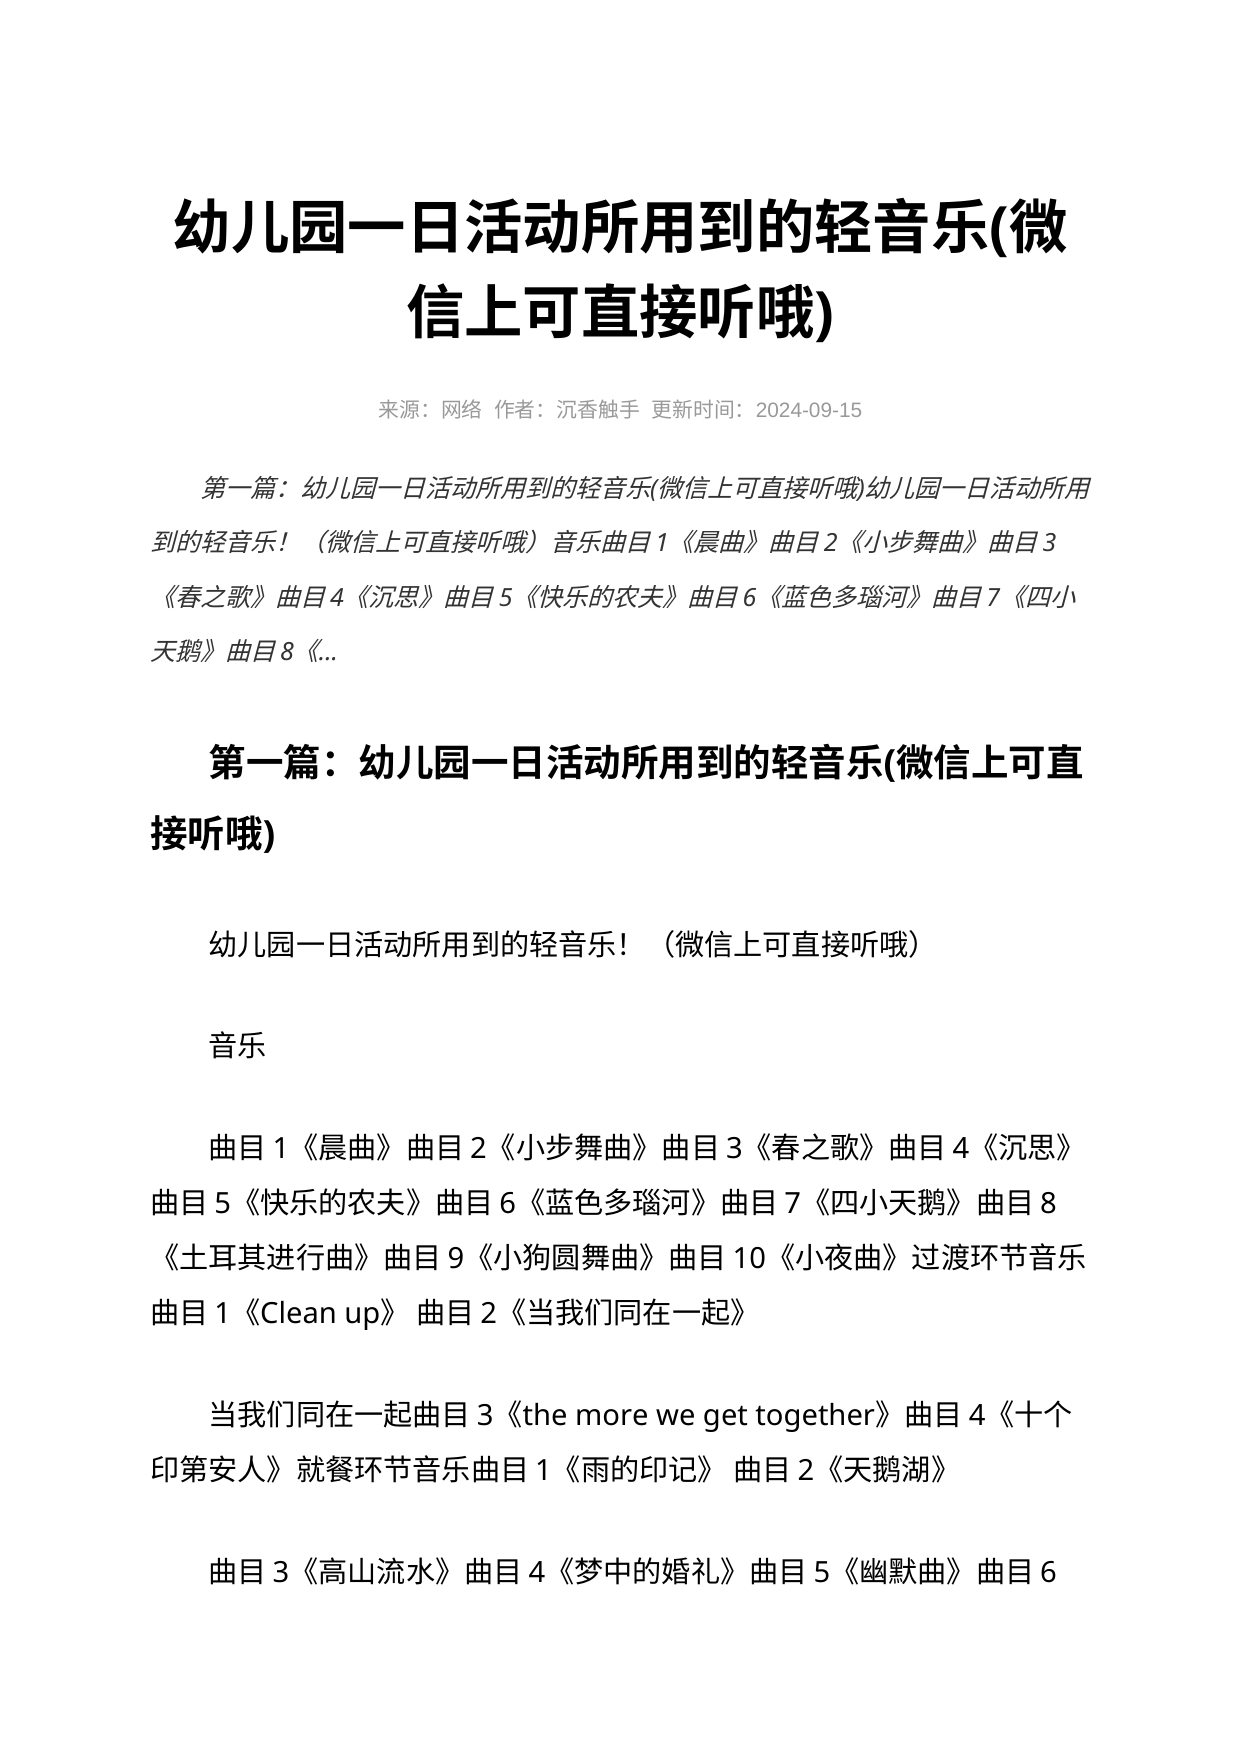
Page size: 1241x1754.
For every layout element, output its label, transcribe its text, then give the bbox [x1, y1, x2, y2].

text 当我们同在一起曲目3《the more we get together》曲目4《十个印第安人》就餐环节音乐曲目1《雨的印记》 曲目2《天鹅湖》 [150, 1392, 1090, 1489]
text 曲目1《晨曲》曲目2《小步舞曲》曲目3《春之歌》曲目4《沉思》曲目5《快乐的农夫》曲目6《蓝色多瑙河》曲目7《四小天鹅》曲目8《土耳其进行曲》曲目9《小狗圆舞曲》曲目10《小夜曲》过渡环节音乐曲目1《Clean up》 曲目2《当我们同在一起》 [150, 1125, 1090, 1332]
text 来源：网络 作者：沉香触手 更新时间：2024-09-15 [150, 398, 1090, 422]
text 音乐 [150, 1023, 1090, 1065]
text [150, 1549, 1090, 1591]
subtitle 幼儿园一日活动所用到的轻音乐(微信上可直接听哦) [150, 181, 1090, 351]
text 幼儿园一日活动所用到的轻音乐！（微信上可直接听哦） [150, 921, 1090, 963]
text 第一篇：幼儿园一日活动所用到的轻音乐(微信上可直接听哦)幼儿园一日活动所用到的轻音乐！（微信上可直接听哦）音乐曲目1《晨曲》曲目2《小步舞曲》曲目3《春之歌》曲目4《沉思》曲目5《快乐的农夫》曲目6《蓝色多瑙河》曲目7《四小天鹅》曲目8《... [150, 468, 1090, 668]
text 第一篇：幼儿园一日活动所用到的轻音乐(微信上可直接听哦) [150, 733, 1090, 858]
